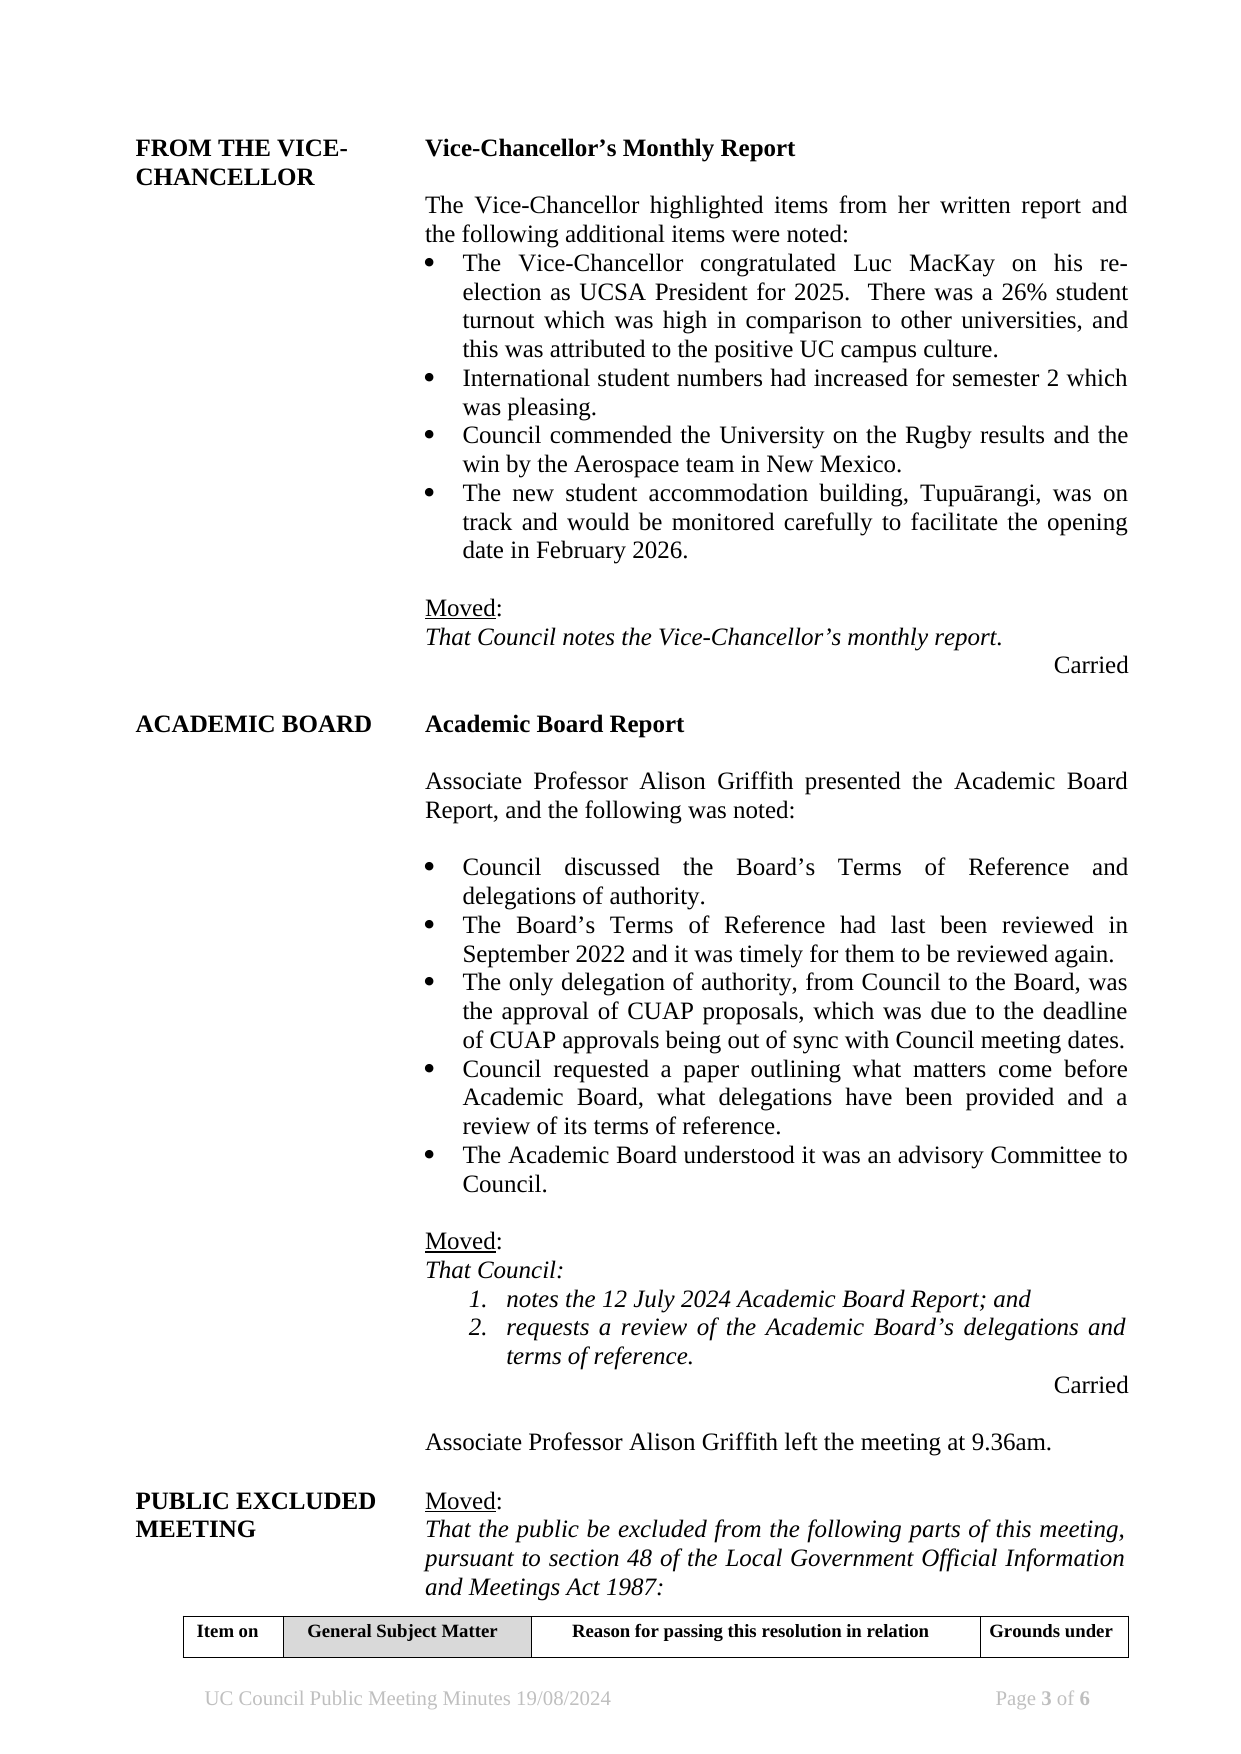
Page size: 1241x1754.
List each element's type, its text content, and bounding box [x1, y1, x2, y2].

table_cell Moved: That the public be excluded from the following parts of this meeting, pursuant to section 48 of the Local Government Official Information and Meetings Act 1987: [414, 1471, 1140, 1616]
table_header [981, 1617, 1128, 1657]
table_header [184, 1617, 283, 1657]
table_cell PUBLIC EXCLUDED MEETING [124, 1471, 413, 1616]
table_header FROM THE VICE-CHANCELLOR [124, 118, 413, 694]
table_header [532, 1617, 980, 1657]
table_cell Academic Board Report Associate Professor Alison Griffith presented the Academic Board Report, and the following was noted: Council discussed the Board’s Terms of Reference and delegations of authority. The Board’s Terms of Reference had last been reviewed in September 2022 and it was timely for them to be reviewed again. The only delegation of authority, from Council to the Board, was the approval of CUAP proposals, which was due to the deadline of CUAP approvals being out of sync with Council meeting dates. Council requested a paper outlining what matters come before Academic Board, what delegations have been provided and a review of its terms of reference. The Academic Board understood it was an advisory Committee to Council. Moved: That Council: notes the 12 July 2024 Academic Board Report; and requests a review of the Academic Board’s delegations and terms of reference. Carried Associate Professor Alison Griffith left the meeting at 9.36am. [414, 694, 1140, 1471]
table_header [284, 1617, 531, 1657]
table_cell ACADEMIC BOARD [124, 694, 413, 1471]
table_header Vice-Chancellor’s Monthly Report The Vice-Chancellor highlighted items from her written report and the following additional items were noted: The Vice-Chancellor congratulated Luc MacKay on his re-election as UCSA President for 2025. There was a 26% student turnout which was high in comparison to other universities, and this was attributed to the positive UC campus culture. International student numbers had increased for semester 2 which was pleasing. Council commended the University on the Rugby results and the win by the Aerospace team in New Mexico. The new student accommodation building, Tupuārangi, was on track and would be monitored carefully to facilitate the opening date in February 2026. Moved: That Council notes the Vice-Chancellor’s monthly report. Carried [414, 118, 1140, 694]
